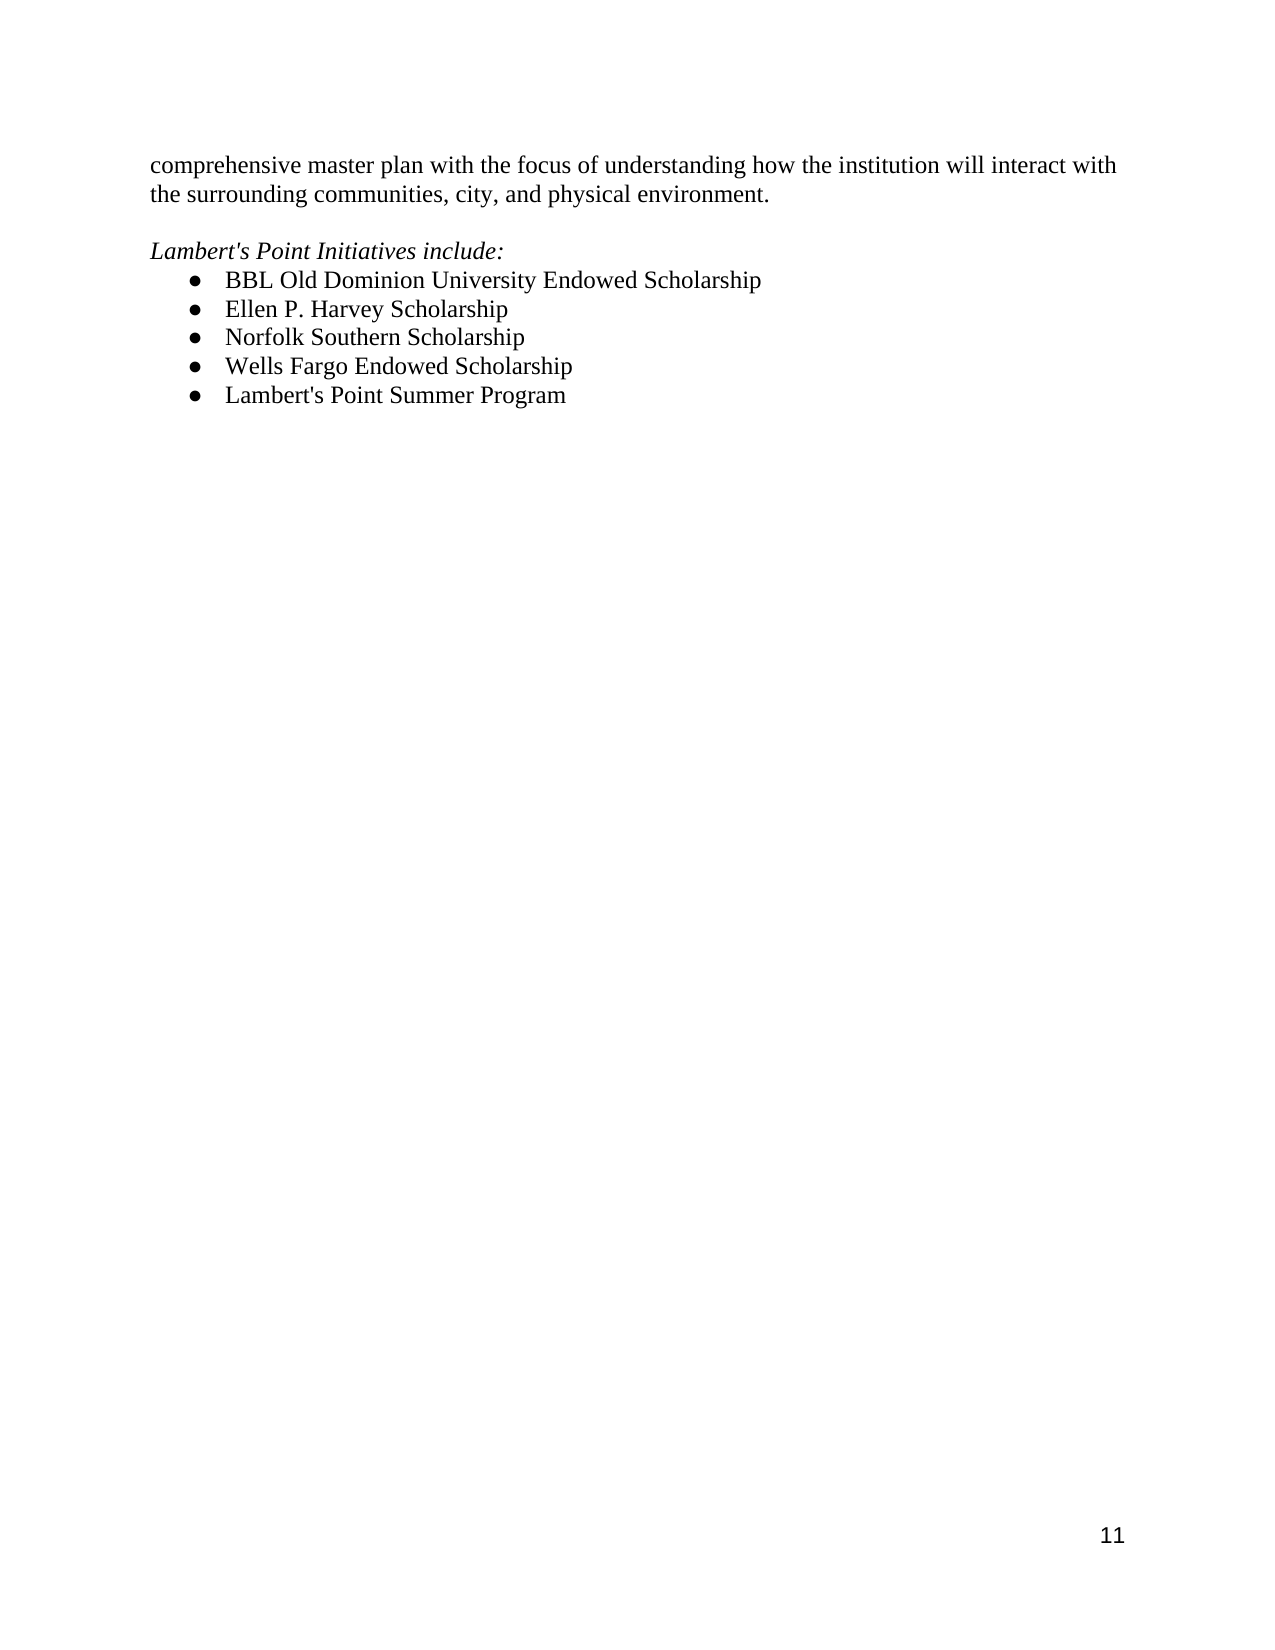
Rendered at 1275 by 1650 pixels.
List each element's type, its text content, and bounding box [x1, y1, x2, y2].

list Ellen P. Harvey Scholarship [187, 294, 1125, 322]
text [150, 150, 1125, 207]
text Lambert's Point Initiatives include: [150, 236, 1125, 265]
list Lambert's Point Summer Program [187, 380, 1125, 409]
list BBL Old Dominion University Endowed Scholarship [187, 265, 1125, 294]
list Wells Fargo Endowed Scholarship [203, 351, 1125, 380]
list Norfolk Southern Scholarship [187, 322, 1125, 351]
